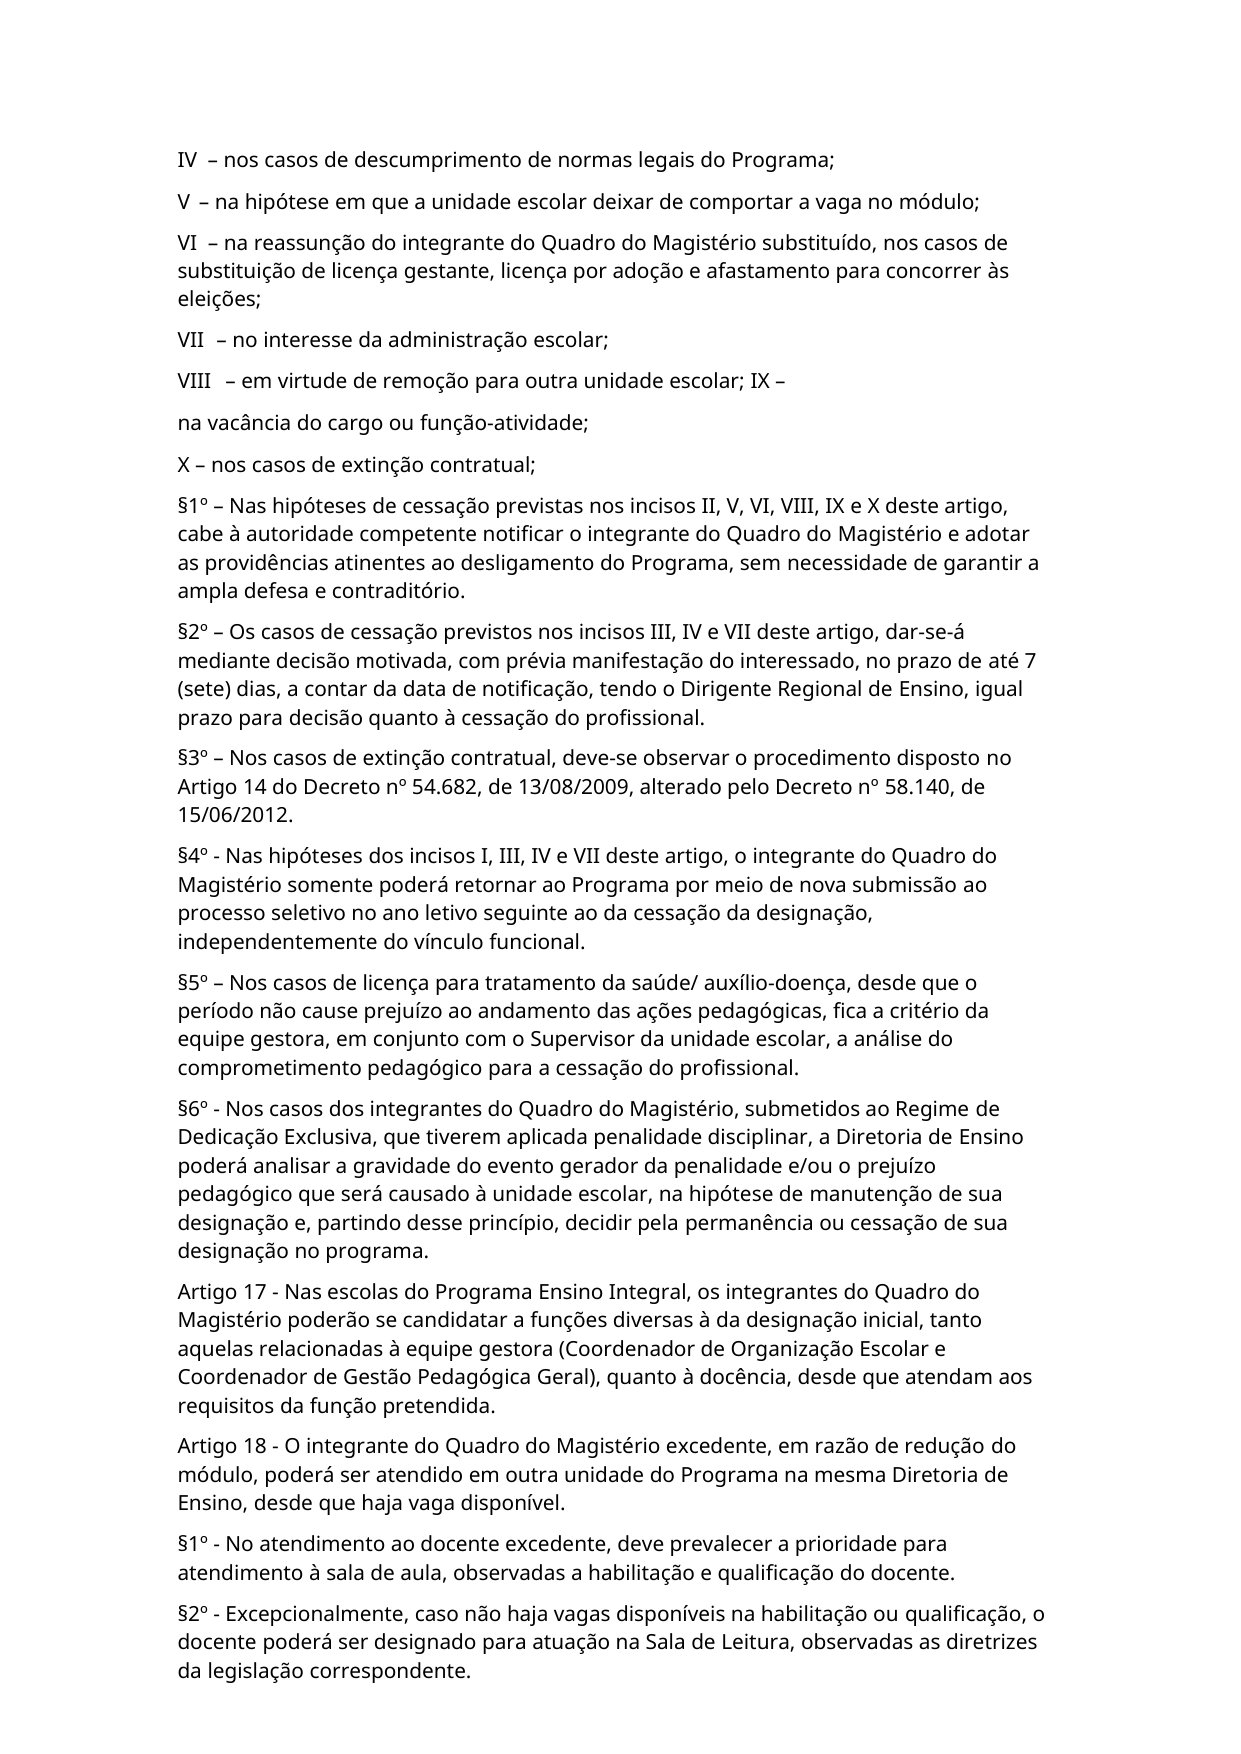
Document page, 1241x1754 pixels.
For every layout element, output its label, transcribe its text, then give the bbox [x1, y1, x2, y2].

text Artigo 18 - O integrante do Quadro do Magistério excedente, em razão de redução do módulo, poderá ser atendido em outra unidade do Programa na mesma Diretoria de Ensino, desde que haja vaga disponível. [177, 1432, 1063, 1517]
list – na reassunção do integrante do Quadro do Magistério substituído, nos casos de substituição de licença gestante, licença por adoção e afastamento para concorrer às eleições; [177, 228, 1062, 313]
text §4º - Nas hipóteses dos incisos I, III, IV e VII deste artigo, o integrante do Quadro do Magistério somente poderá retornar ao Programa por meio de nova submissão ao processo seletivo no ano letivo seguinte ao da cessação da designação, independentemente do vínculo funcional. [177, 841, 1056, 955]
text X – nos casos de extinção contratual; [177, 450, 1073, 479]
text §3º – Nos casos de extinção contratual, deve-se observar o procedimento disposto no Artigo 14 do Decreto nº 54.682, de 13/08/2009, alterado pelo Decreto nº 58.140, de 15/06/2012. [177, 743, 1051, 829]
text §2º – Os casos de cessação previstos nos incisos III, IV e VII deste artigo, dar-se-á mediante decisão motivada, com prévia manifestação do interessado, no prazo de até 7 (sete) dias, a contar da data de notificação, tendo o Dirigente Regional de Ensino, igual prazo para decisão quanto à cessação do profissional. [177, 617, 1061, 731]
text §1º – Nas hipóteses de cessação previstas nos incisos II, V, VI, VIII, IX e X deste artigo, cabe à autoridade competente notificar o integrante do Quadro do Magistério e adotar as providências atinentes ao desligamento do Programa, sem necessidade de garantir a ampla defesa e contraditório. [177, 491, 1049, 605]
list – em virtude de remoção para outra unidade escolar; IX – na vacância do cargo ou função-atividade; [177, 366, 787, 437]
list – nos casos de descumprimento de normas legais do Programa; [177, 146, 1073, 174]
list – na hipótese em que a unidade escolar deixar de comportar a vaga no módulo; [177, 187, 1073, 215]
list – no interesse da administração escolar; [177, 326, 1073, 354]
text §6º - Nos casos dos integrantes do Quadro do Magistério, submetidos ao Regime de Dedicação Exclusiva, que tiverem aplicada penalidade disciplinar, a Diretoria de Ensino poderá analisar a gravidade do evento gerador da penalidade e/ou o prejuízo pedagógico que será causado à unidade escolar, na hipótese de manutenção de sua designação e, partindo desse princípio, decidir pela permanência ou cessação de sua designação no programa. [177, 1094, 1048, 1264]
text §1º - No atendimento ao docente excedente, deve prevalecer a prioridade para atendimento à sala de aula, observadas a habilitação e qualificação do docente. [177, 1529, 1063, 1586]
text §5º – Nos casos de licença para tratamento da saúde/ auxílio-doença, desde que o período não cause prejuízo ao andamento das ações pedagógicas, fica a critério da equipe gestora, em conjunto com o Supervisor da unidade escolar, a análise do comprometimento pedagógico para a cessação do profissional. [177, 968, 1052, 1081]
text §2º - Excepcionalmente, caso não haja vagas disponíveis na habilitação ou qualificação, o docente poderá ser designado para atuação na Sala de Leitura, observadas as diretrizes da legislação correspondente. [177, 1599, 1063, 1684]
text Artigo 17 - Nas escolas do Programa Ensino Integral, os integrantes do Quadro do Magistério poderão se candidatar a funções diversas à da designação inicial, tanto aquelas relacionadas à equipe gestora (Coordenador de Organização Escolar e Coordenador de Gestão Pedagógica Geral), quanto à docência, desde que atendam aos requisitos da função pretendida. [177, 1277, 1063, 1419]
